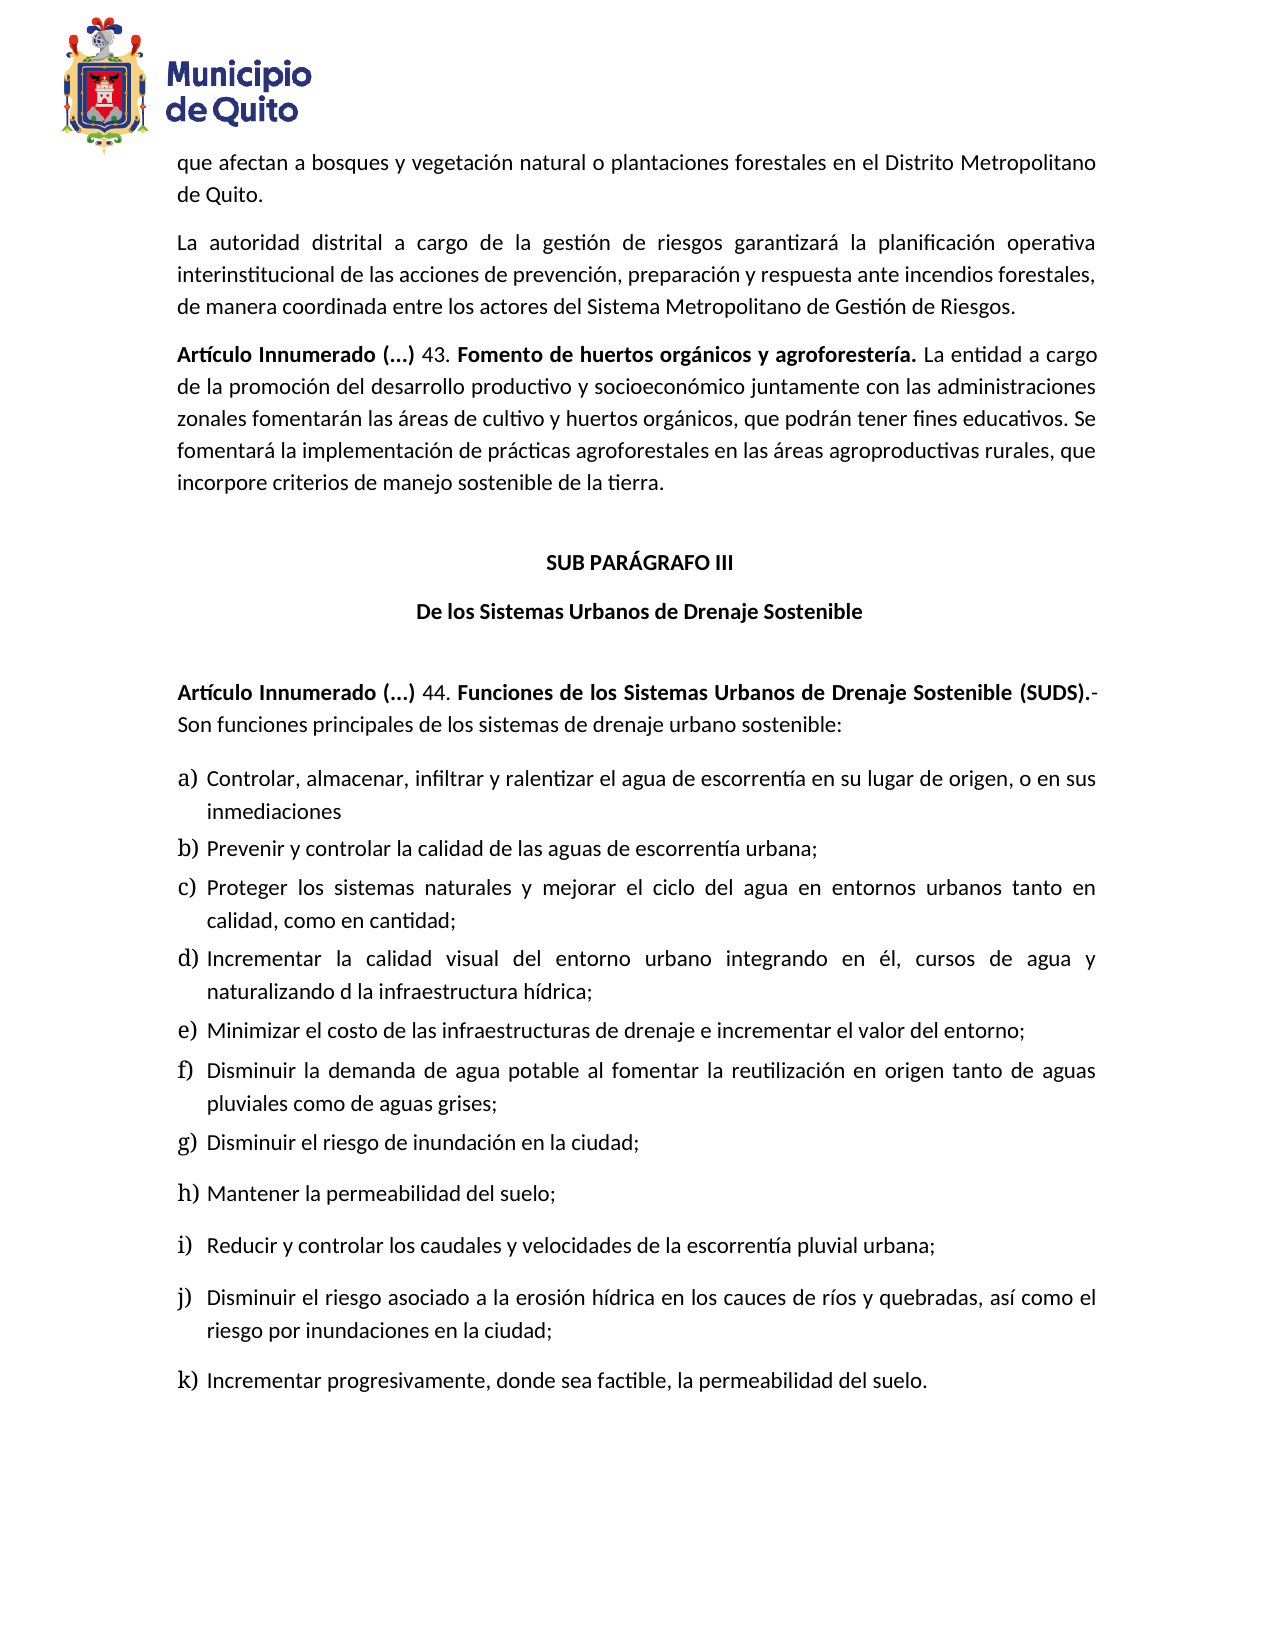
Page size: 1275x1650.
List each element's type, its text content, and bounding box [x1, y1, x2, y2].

picture [2, 0, 1016, 187]
list Incrementar progresivamente, donde sea factible, la permeabilidad del suelo. [177, 1364, 1098, 1395]
list Disminuir el riesgo de inundación en la ciudad; [177, 1126, 1098, 1157]
list Reducir y controlar los caudales y velocidades de la escorrentía pluvial urbana; [177, 1229, 1098, 1260]
list Mantener la permeabilidad del suelo; [177, 1177, 1098, 1208]
text Artículo Innumerado (...) 44. Funciones de los Sistemas Urbanos de Drenaje Sostenible (SUDS).- Son funciones principales de los sistemas de drenaje urbano sostenible: [177, 678, 1098, 738]
list Minimizar el costo de las infraestructuras de drenaje e incrementar el valor del entorno; [177, 1014, 1098, 1045]
text La autoridad distrital a cargo de la gestión de riesgos garantizará la planificación operativa interinstitucional de las acciones de prevención, preparación y respuesta ante incendios forestales, de manera coordinada entre los actores del Sistema Metropolitano de Gestión de Riesgos. [177, 228, 1098, 320]
list Disminuir el riesgo asociado a la erosión hídrica en los cauces de ríos y quebradas, así como el riesgo por inundaciones en la ciudad; [177, 1280, 1098, 1344]
list Controlar, almacenar, infiltrar y ralentizar el agua de escorrentía en su lugar de origen, o en sus inmediaciones [177, 762, 1098, 825]
text SUB PARÁGRAFO III [182, 548, 1098, 577]
list Prevenir y controlar la calidad de las aguas de escorrentía urbana; [177, 832, 1098, 863]
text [177, 148, 1098, 208]
list Incrementar la calidad visual del entorno urbano integrando en él, cursos de agua y naturalizando d la infraestructura hídrica; [177, 942, 1098, 1006]
list Proteger los sistemas naturales y mejorar el ciclo del agua en entornos urbanos tanto en calidad, como en cantidad; [177, 870, 1098, 934]
text De los Sistemas Urbanos de Drenaje Sostenible [182, 597, 1098, 625]
text Artículo Innumerado (...) 43. Fomento de huertos orgánicos y agroforestería. La entidad a cargo de la promoción del desarrollo productivo y socioeconómico juntamente con las administraciones zonales fomentarán las áreas de cultivo y huertos orgánicos, que podrán tener fines educativos. Se fomentará la implementación de prácticas agroforestales en las áreas agroproductivas rurales, que incorpore criterios de manejo sostenible de la tierra. [177, 340, 1098, 497]
list Disminuir la demanda de agua potable al fomentar la reutilización en origen tanto de aguas pluviales como de aguas grises; [177, 1054, 1098, 1117]
